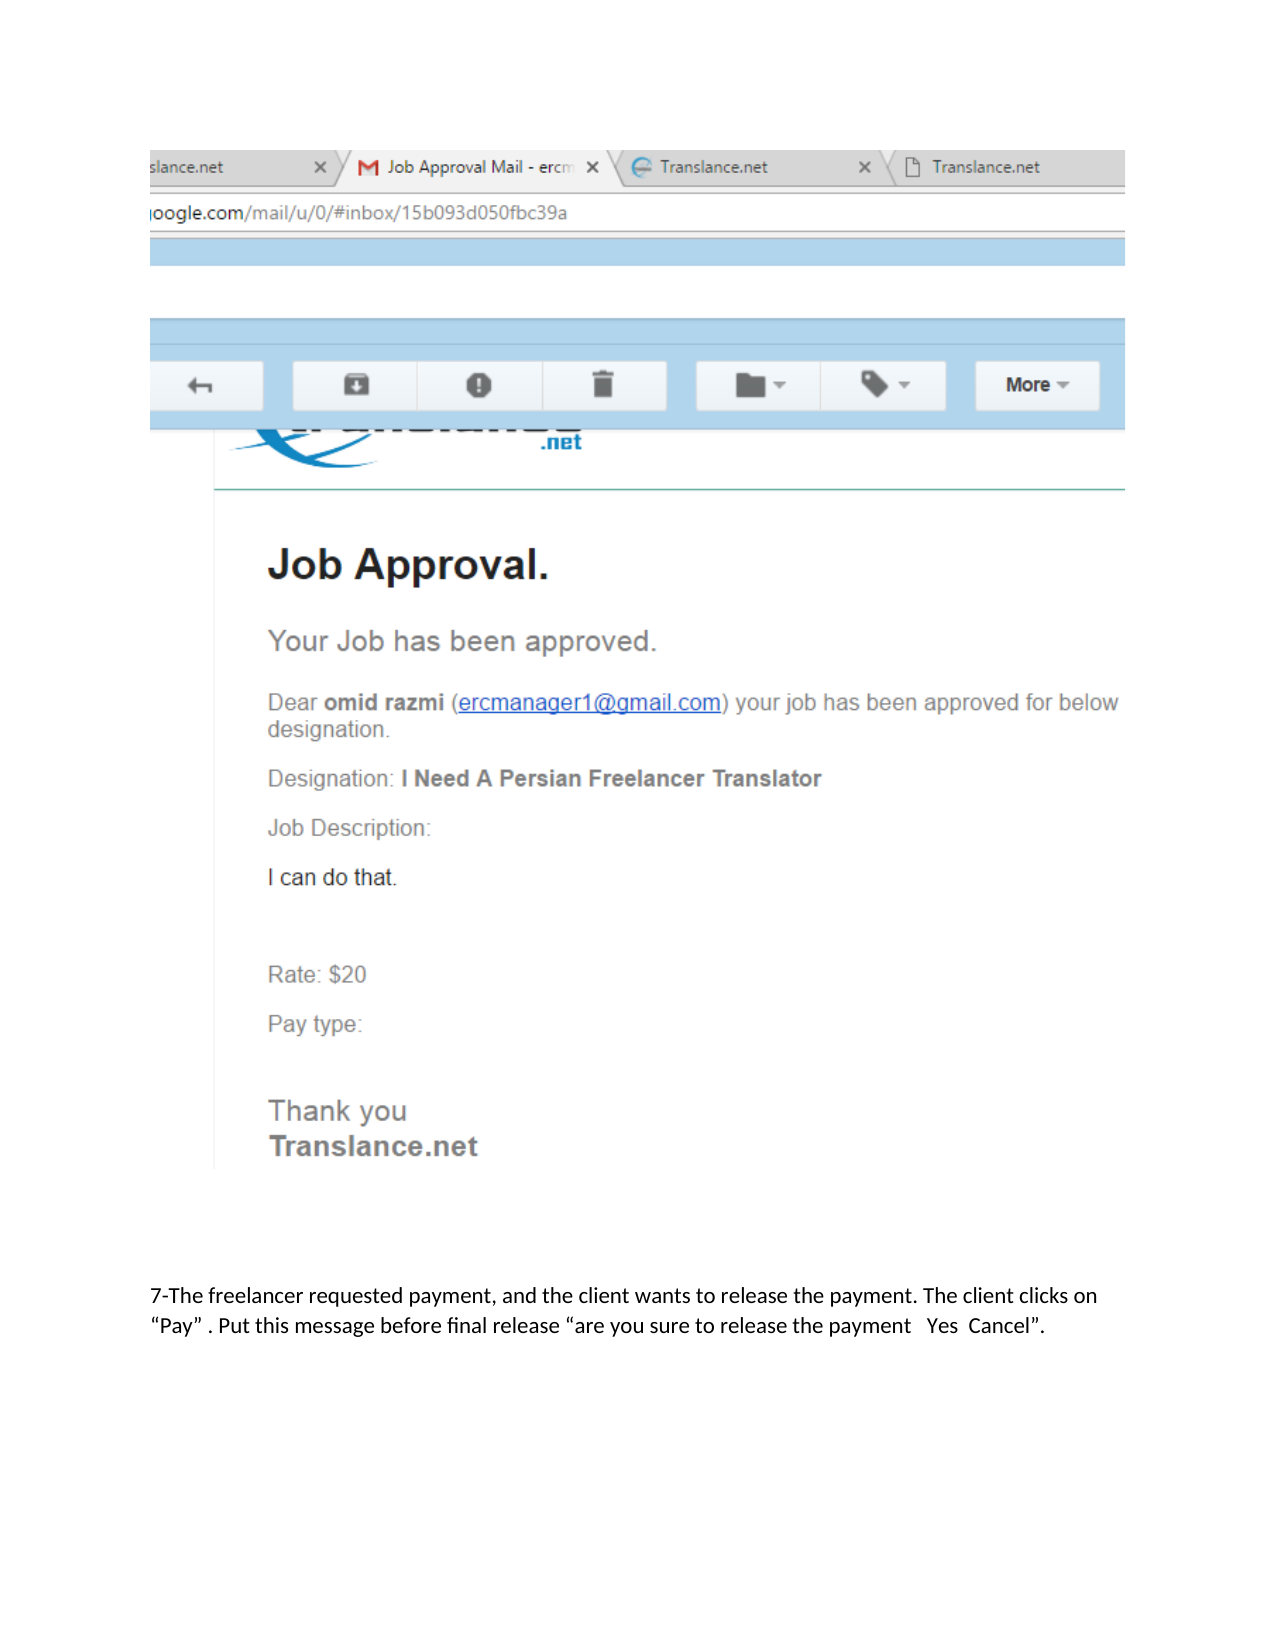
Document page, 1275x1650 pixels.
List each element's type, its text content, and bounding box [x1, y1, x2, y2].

text 7-The freelancer requested payment, and the client wants to release the payment. The client clicks on “Pay” . Put this message before final release “are you sure to release the payment Yes Cancel”. [150, 1281, 1125, 1339]
picture [150, 150, 1125, 1169]
